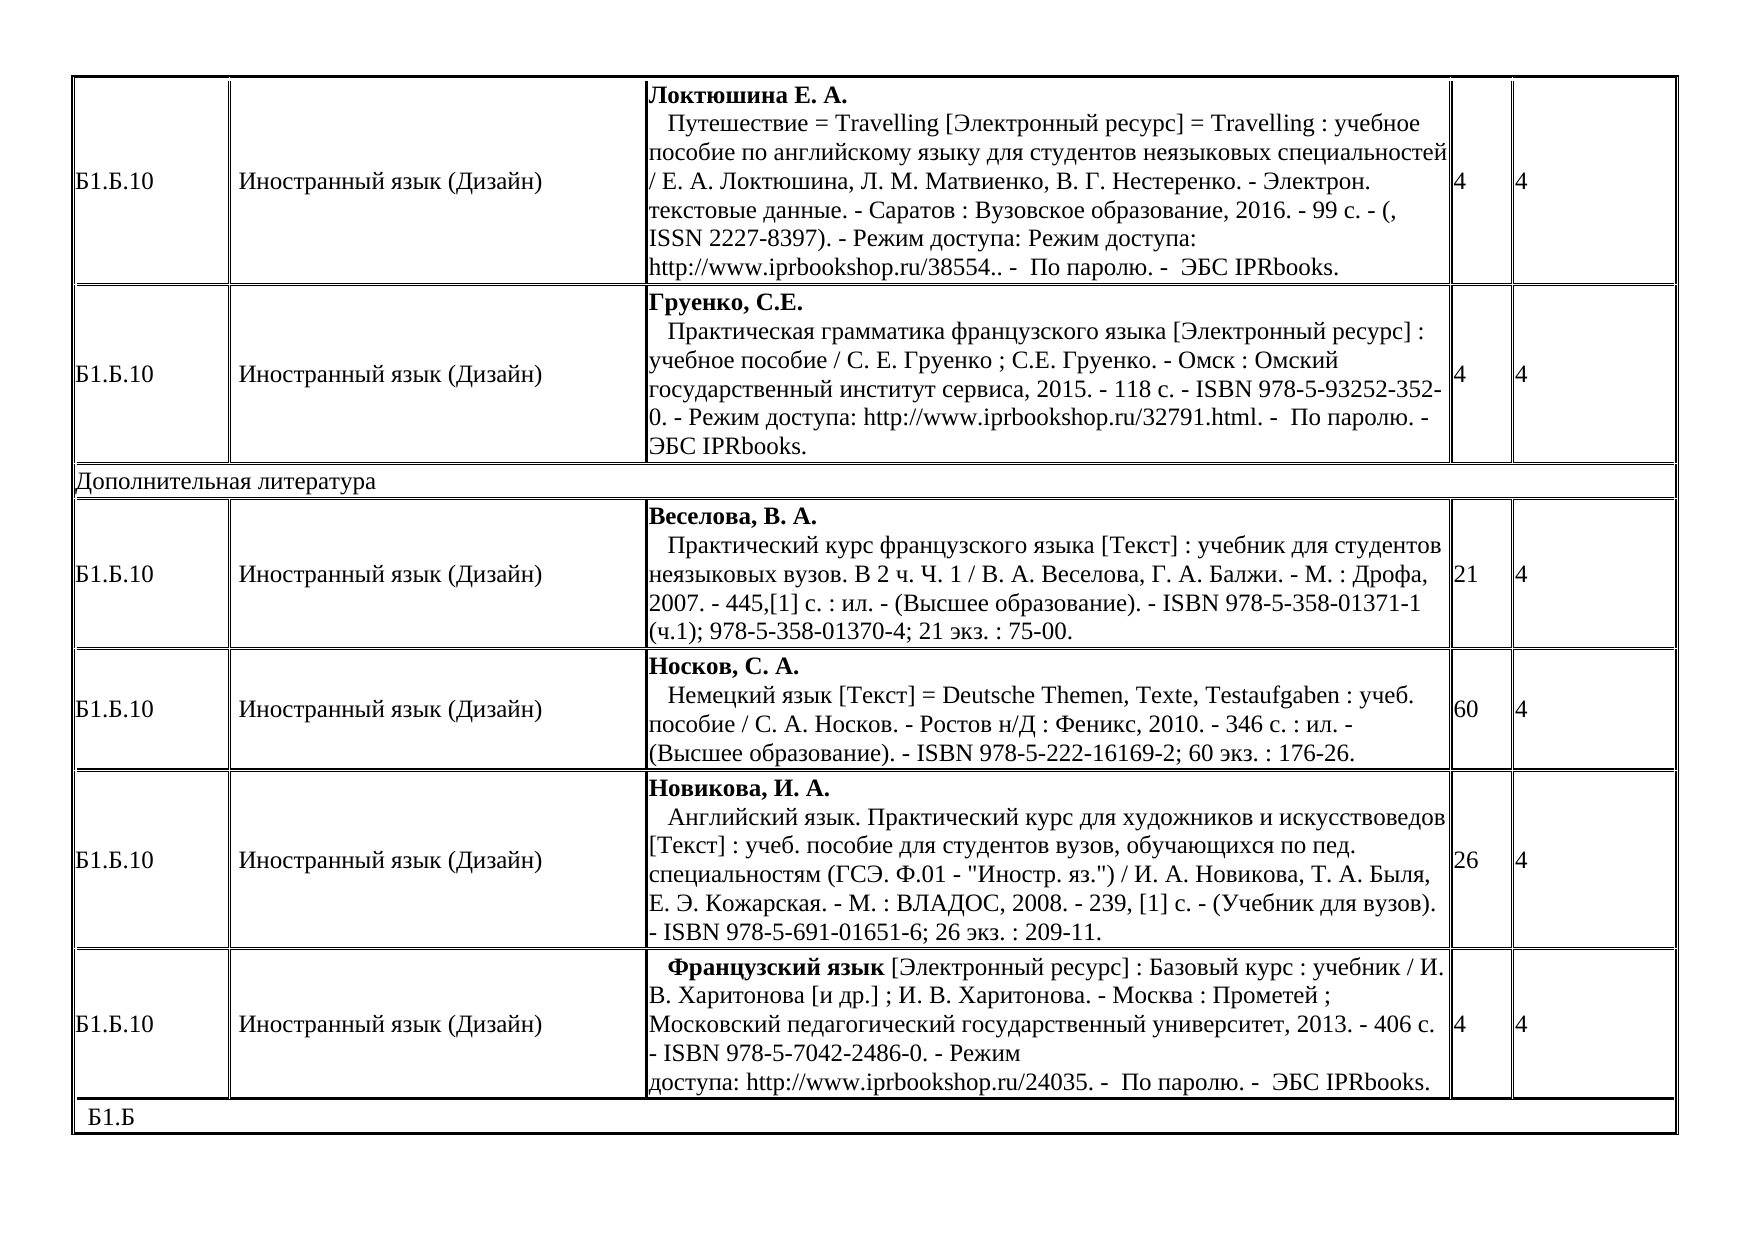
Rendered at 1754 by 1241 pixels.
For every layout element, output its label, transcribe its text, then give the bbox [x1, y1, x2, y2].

table_cell Б1.Б.10 [75, 768, 228, 947]
table_cell Иностранный язык (Дизайн) [231, 500, 645, 647]
table_cell Веселова, В. А. Практический курс французского языка [Текст] : учебник для студентов неязыковых вузов. В 2 ч. Ч. 1 / В. А. Веселова, Г. А. Балжи. - М. : Дрофа, 2007. - 445,[1] с. : ил. - (Высшее образование). - ISBN 978-5-358-01371-1 (ч.1); 978-5-358-01370-4; 21 экз. : 75-00. [648, 500, 1449, 647]
table_cell 4 [1453, 950, 1511, 1097]
table_cell 4 [1513, 283, 1677, 461]
table_cell 4 [1513, 647, 1677, 768]
table_cell Иностранный язык (Дизайн) [231, 286, 645, 461]
table_cell Иностранный язык (Дизайн) [231, 650, 645, 768]
table_cell 4 [1513, 947, 1677, 1097]
table_cell 21 [1453, 500, 1511, 647]
table_cell Б1.Б.10 [73, 283, 230, 461]
table_cell Новикова, И. А. Английский язык. Практический курс для художников и искусствоведов [Текст] : учеб. пособие для студентов вузов, обучающихся по пед. специальностям (ГСЭ. Ф.01 - "Иностр. яз.") / И. А. Новикова, Т. А. Быля, Е. Э. Кожарская. - М. : ВЛАДОС, 2008. - 239, [1] с. - (Учебник для вузов). - ISBN 978-5-691-01651-6; 26 экз. : 209-11. [648, 772, 1449, 947]
table_cell 60 [1453, 650, 1511, 768]
table_cell Локтюшина Е. А. Путешествие = Travelling [Электронный ресурс] = Travelling : учебное пособие по английскому языку для студентов неязыковых специальностей / Е. А. Локтюшина, Л. М. Матвиенко, В. Г. Нестеренко. - Электрон. текстовые данные. - Саратов : Вузовское образование, 2016. - 99 с. - (, ISSN 2227-8397). - Режим доступа: Режим доступа: http://www.iprbookshop.ru/38554.. - По паролю. - ЭБС IPRbooks. [646, 77, 1451, 283]
table_cell Б1.Б.10 [73, 647, 230, 768]
table_cell Б1.Б.10 [73, 947, 230, 1097]
table_cell Б1.Б.10 [75, 78, 230, 283]
table_cell Иностранный язык (Дизайн) [231, 950, 645, 1097]
table_cell Иностранный язык (Дизайн) [231, 772, 645, 947]
table_cell Груенко, С.Е. Практическая грамматика французского языка [Электронный ресурс] : учебное пособие / С. Е. Груенко ; С.Е. Груенко. - Омск : Омский государственный институт сервиса, 2015. - 118 c. - ISBN 978-5-93252-352-0. - Режим доступа: http://www.iprbookshop.ru/32791.html. - По паролю. - ЭБС IPRbooks. [648, 286, 1449, 461]
table_cell 26 [1453, 772, 1511, 947]
table_cell Французский язык [Электронный ресурс] : Базовый курс : учебник / И. В. Харитонова [и др.] ; И. В. Харитонова. - Москва : Прометей ; Московский педагогический государственный университет, 2013. - 406 с. - ISBN 978-5-7042-2486-0. - Режим доступа: http://www.iprbookshop.ru/24035. - По паролю. - ЭБС IPRbooks. [648, 950, 1449, 1097]
table_cell 4 [1513, 78, 1675, 283]
table_cell Б1.Б.10 [73, 497, 230, 647]
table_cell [230, 78, 646, 283]
table_cell 4 [1453, 286, 1511, 461]
table_cell Б1.Б [75, 1097, 1675, 1132]
table_cell 4 [1513, 497, 1677, 647]
table_cell 4 [1514, 768, 1676, 947]
table_cell 4 [1451, 78, 1512, 283]
table_cell Носков, С. А. Немецкий язык [Текст] = Deutsche Themen, Texte, Testaufgaben : учеб. пособие / С. А. Носков. - Ростов н/Д : Феникс, 2010. - 346 с. : ил. - (Высшее образование). - ISBN 978-5-222-16169-2; 60 экз. : 176-26. [648, 650, 1449, 768]
table_cell Дополнительная литература [75, 461, 1676, 497]
